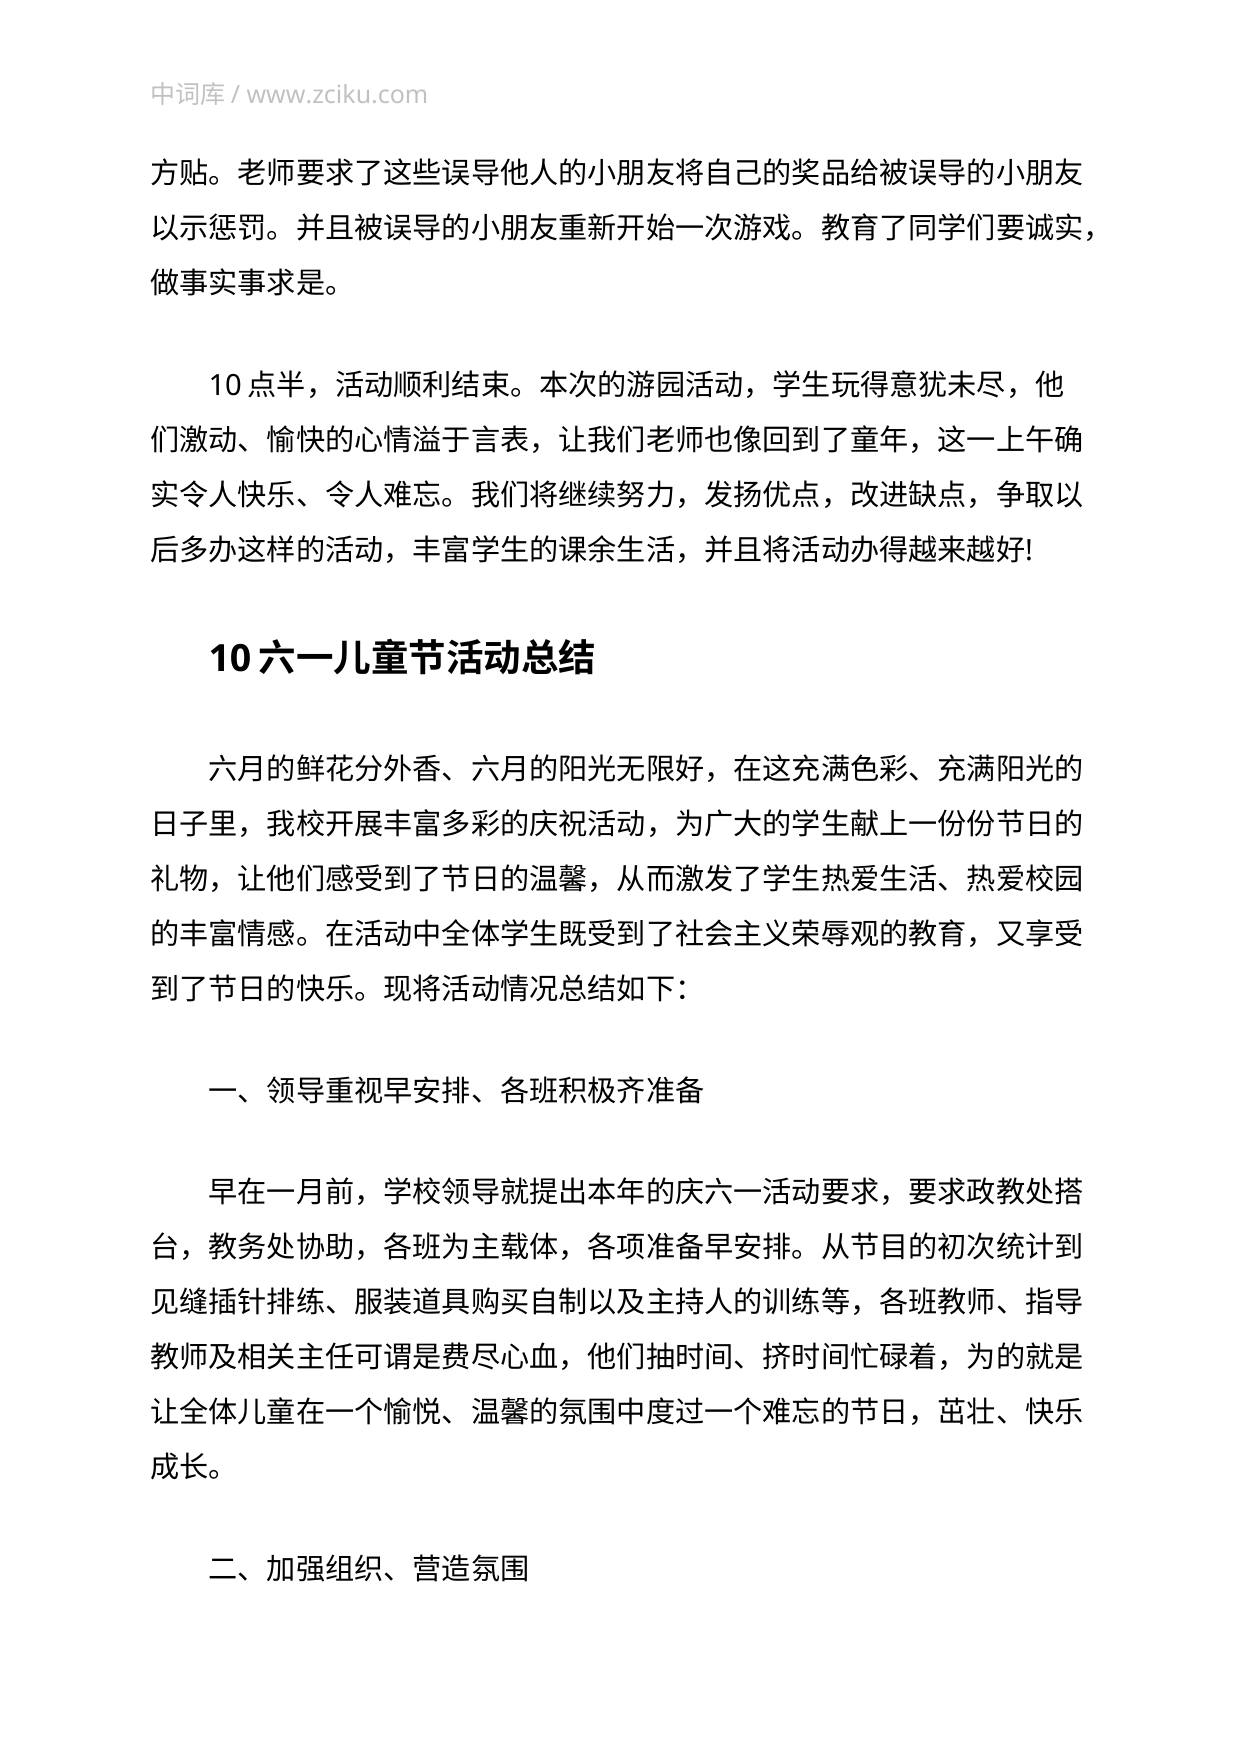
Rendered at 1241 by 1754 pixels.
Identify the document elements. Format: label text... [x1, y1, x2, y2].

text 二、加强组织、营造氛围 [150, 1545, 1090, 1588]
text 10六一儿童节活动总结 [150, 628, 1090, 683]
text 早在一月前，学校领导就提出本年的庆六一活动要求，要求政教处搭台，教务处协助，各班为主载体，各项准备早安排。从节目的初次统计到见缝插针排练、服装道具购买自制以及主持人的训练等，各班教师、指导教师及相关主任可谓是费尽心血，他们抽时间、挤时间忙碌着，为的就是让全体儿童在一个愉悦、温馨的氛围中度过一个难忘的节日，茁壮、快乐成长。 [150, 1169, 1090, 1486]
text 一、领导重视早安排、各班积极齐准备 [150, 1067, 1090, 1109]
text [150, 150, 1090, 302]
text 六月的鲜花分外香、六月的阳光无限好，在这充满色彩、充满阳光的日子里，我校开展丰富多彩的庆祝活动，为广大的学生献上一份份节日的礼物，让他们感受到了节日的温馨，从而激发了学生热爱生活、热爱校园的丰富情感。在活动中全体学生既受到了社会主义荣辱观的教育，又享受到了节日的快乐。现将活动情况总结如下： [150, 746, 1090, 1008]
text 10点半，活动顺利结束。本次的游园活动，学生玩得意犹未尽，他们激动、愉快的心情溢于言表，让我们老师也像回到了童年，这一上午确实令人快乐、令人难忘。我们将继续努力，发扬优点，改进缺点，争取以后多办这样的活动，丰富学生的课余生活，并且将活动办得越来越好! [150, 362, 1090, 569]
